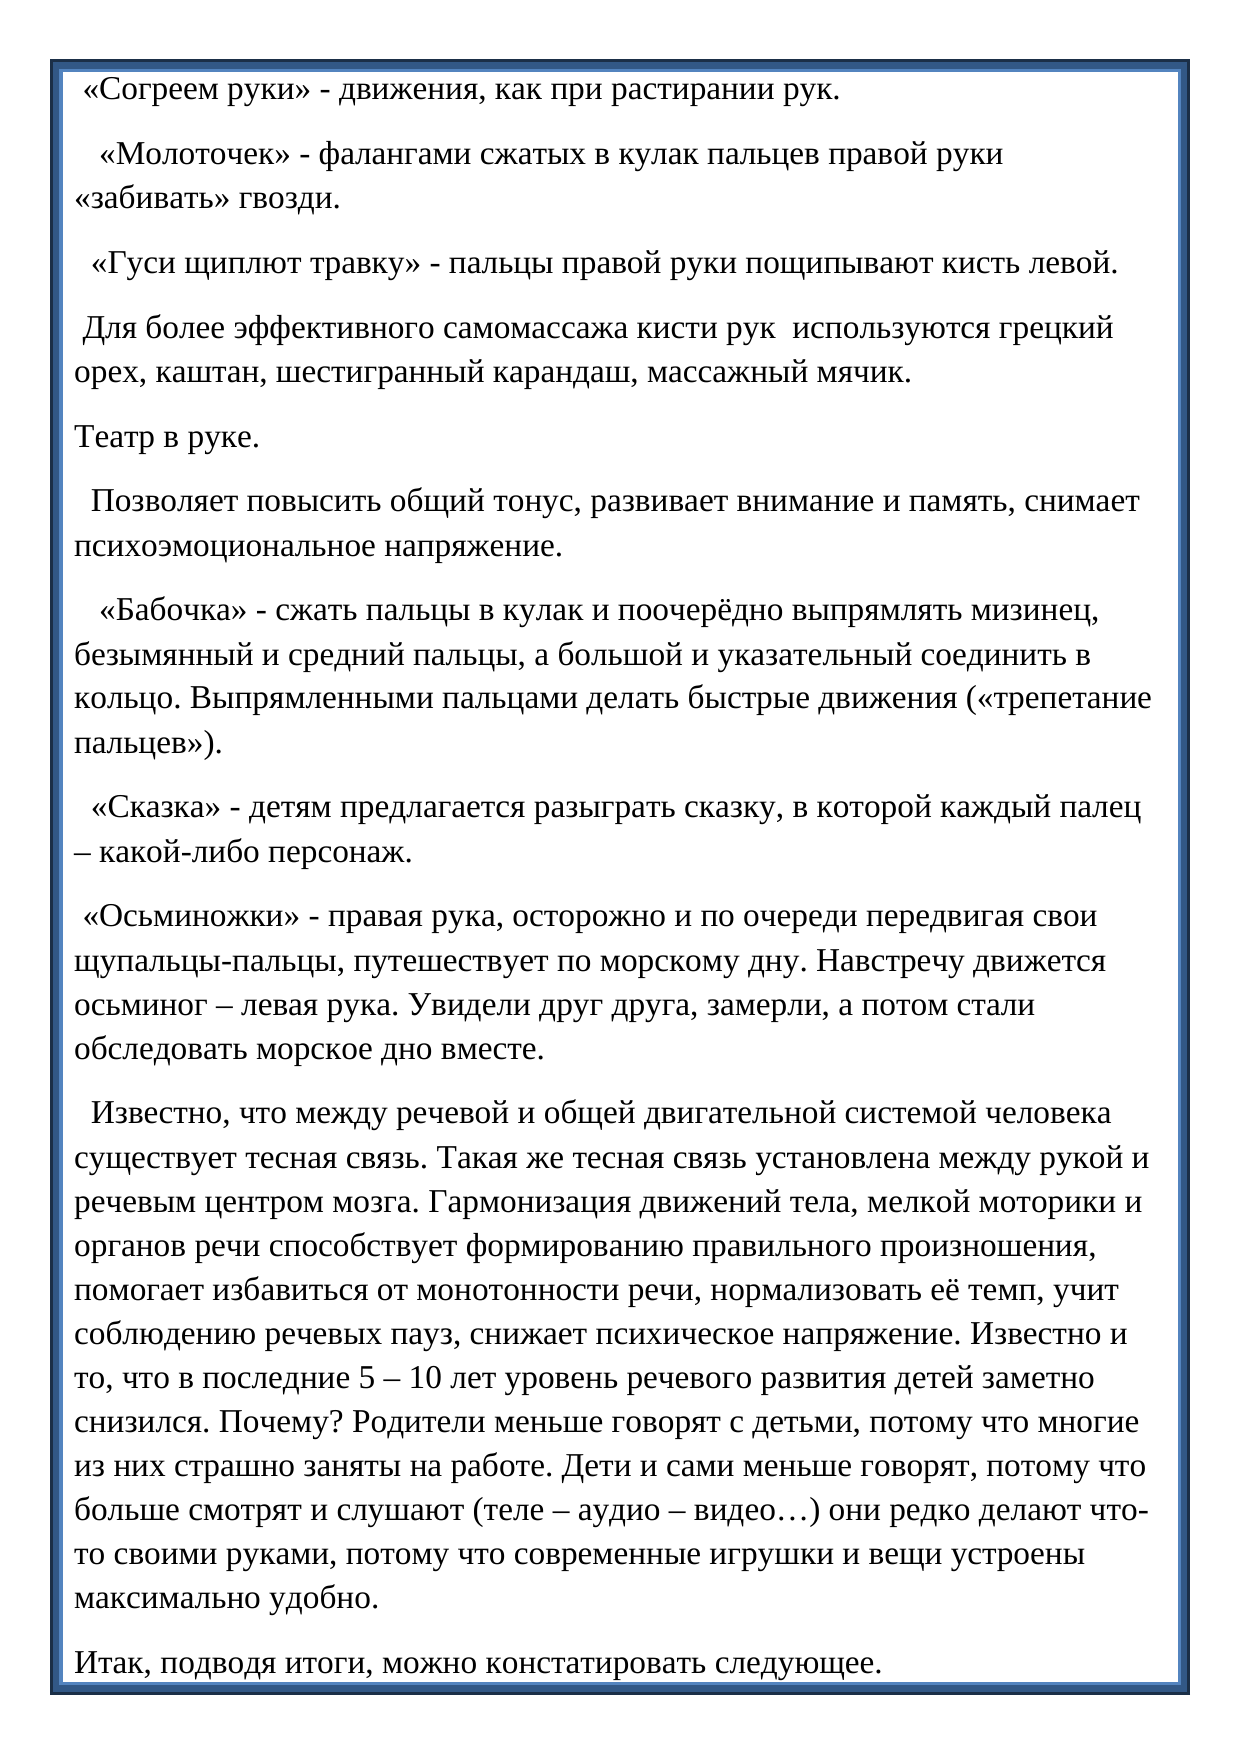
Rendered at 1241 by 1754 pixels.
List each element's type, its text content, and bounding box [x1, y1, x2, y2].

text «Гуси щиплют травку» - пальцы правой руки пощипывают кисть левой. [74, 242, 1167, 280]
text Итак, подводя итоги, можно констатировать следующее. [74, 1642, 1167, 1681]
text Театр в руке. [74, 416, 1167, 454]
text Известно, что между речевой и общей двигательной системой человека существует тесная связь. Такая же тесная связь установлена между рукой и речевым центром мозга. Гармонизация движений тела, мелкой моторики и органов речи способствует формированию правильного произношения, помогает избавиться от монотонности речи, нормализовать её темп, учит соблюдению речевых пауз, снижает психическое напряжение. Известно и то, что в последние 5 – 10 лет уровень речевого развития детей заметно снизился. Почему? Родители меньше говорят с детьми, потому что многие из них страшно заняты на работе. Дети и сами меньше говорят, потому что больше смотрят и слушают (теле – аудио – видео…) они редко делают что-то своими руками, потому что современные игрушки и вещи устроены максимально удобно. [74, 1093, 1167, 1616]
text «Сказка» - детям предлагается разыграть сказку, в которой каждый палец – какой-либо персонаж. [74, 787, 1167, 869]
text «Согреем руки» - движения, как при растирании рук. [74, 72, 1167, 106]
text Позволяет повысить общий тонус, развивает внимание и память, снимает психоэмоциональное напряжение. [74, 481, 1167, 563]
text «Бабочка» - сжать пальцы в кулак и поочерёдно выпрямлять мизинец, безымянный и средний пальцы, а большой и указательный соединить в кольцо. Выпрямленными пальцами делать быстрые движения («трепетание пальцев»). [74, 590, 1167, 760]
text «Молоточек» - фалангами сжатых в кулак пальцев правой руки «забивать» гвозди. [74, 133, 1167, 215]
text «Осьминожки» - правая рука, осторожно и по очереди передвигая свои щупальцы-пальцы, путешествует по морскому дну. Навстречу движется осьминог – левая рука. Увидели друг друга, замерли, а потом стали обследовать морское дно вместе. [74, 896, 1167, 1066]
text Для более эффективного самомассажа кисти рук используются грецкий орех, каштан, шестигранный карандаш, массажный мячик. [74, 307, 1167, 389]
